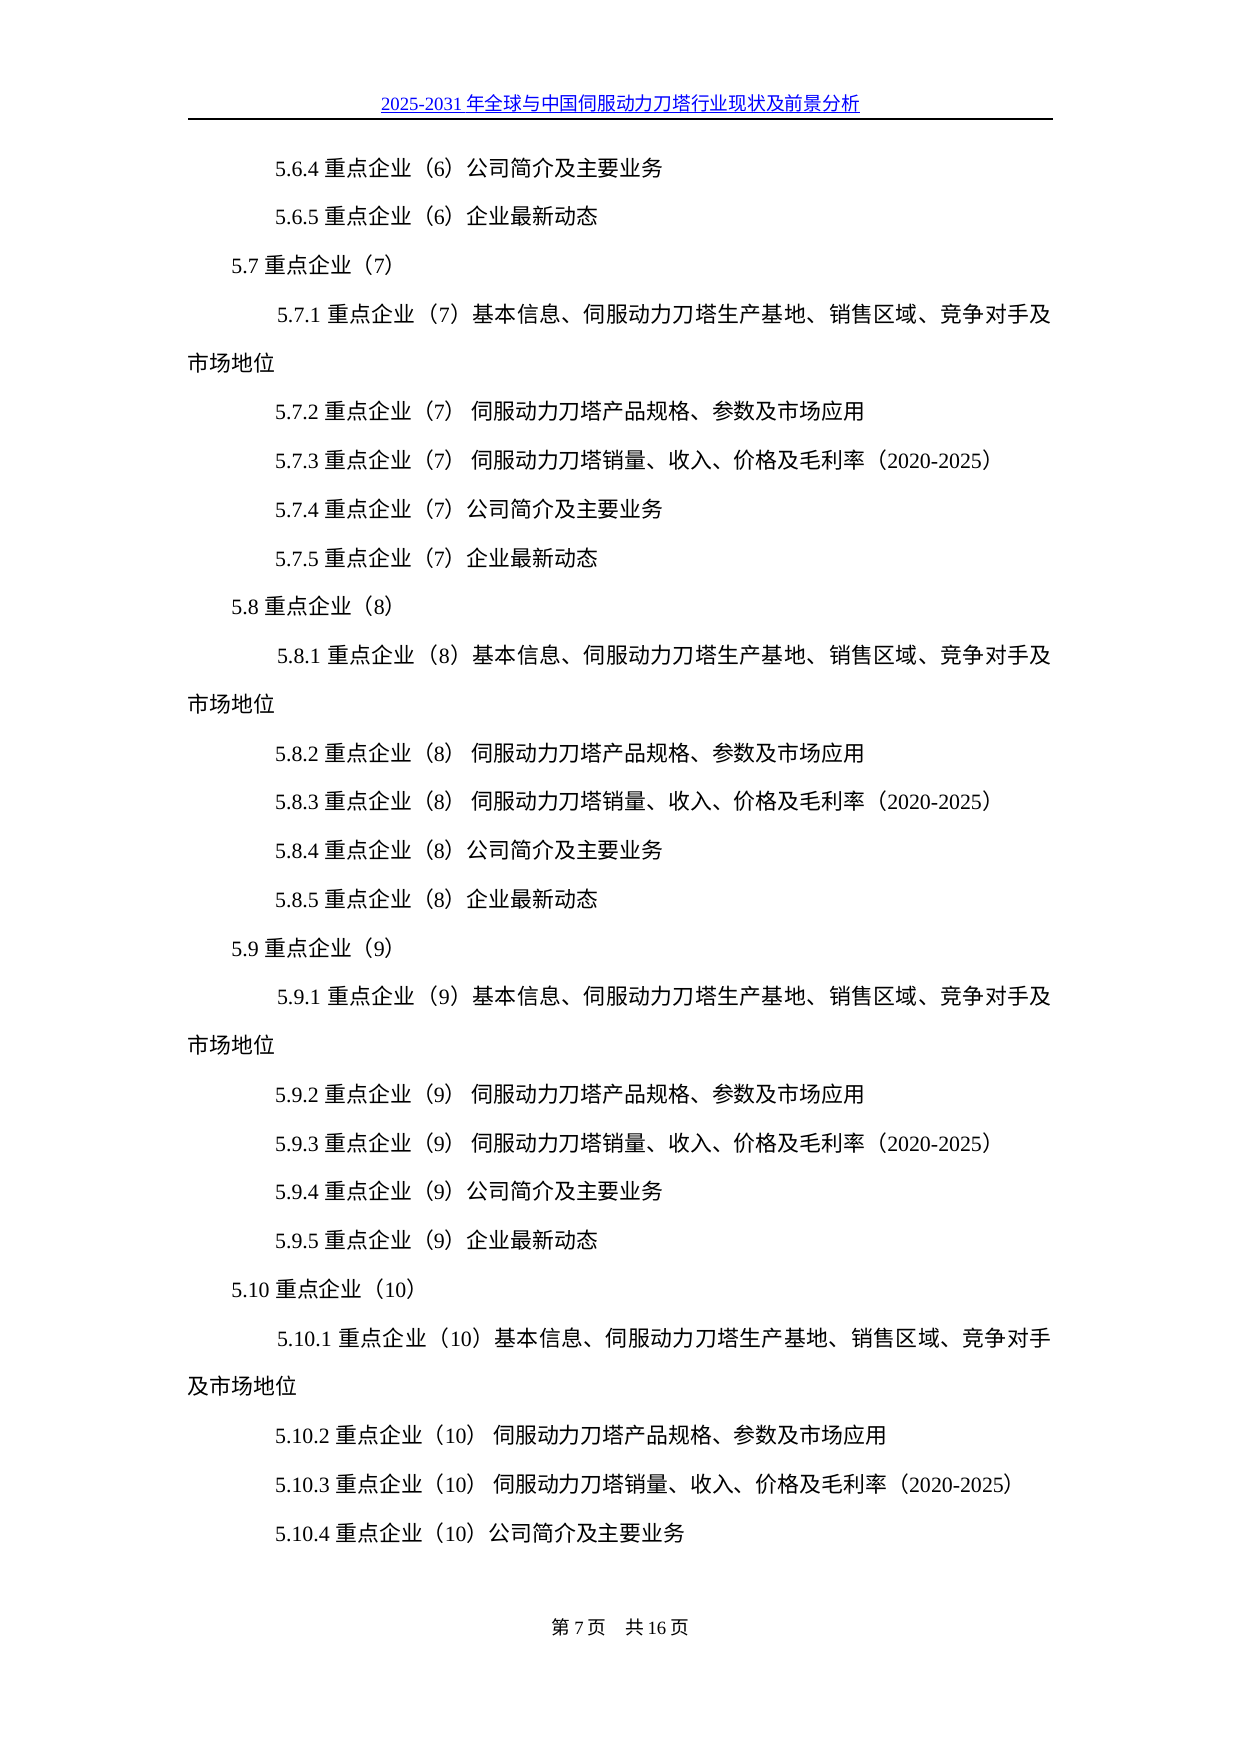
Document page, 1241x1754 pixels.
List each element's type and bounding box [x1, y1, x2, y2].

text [187, 150, 1053, 1548]
